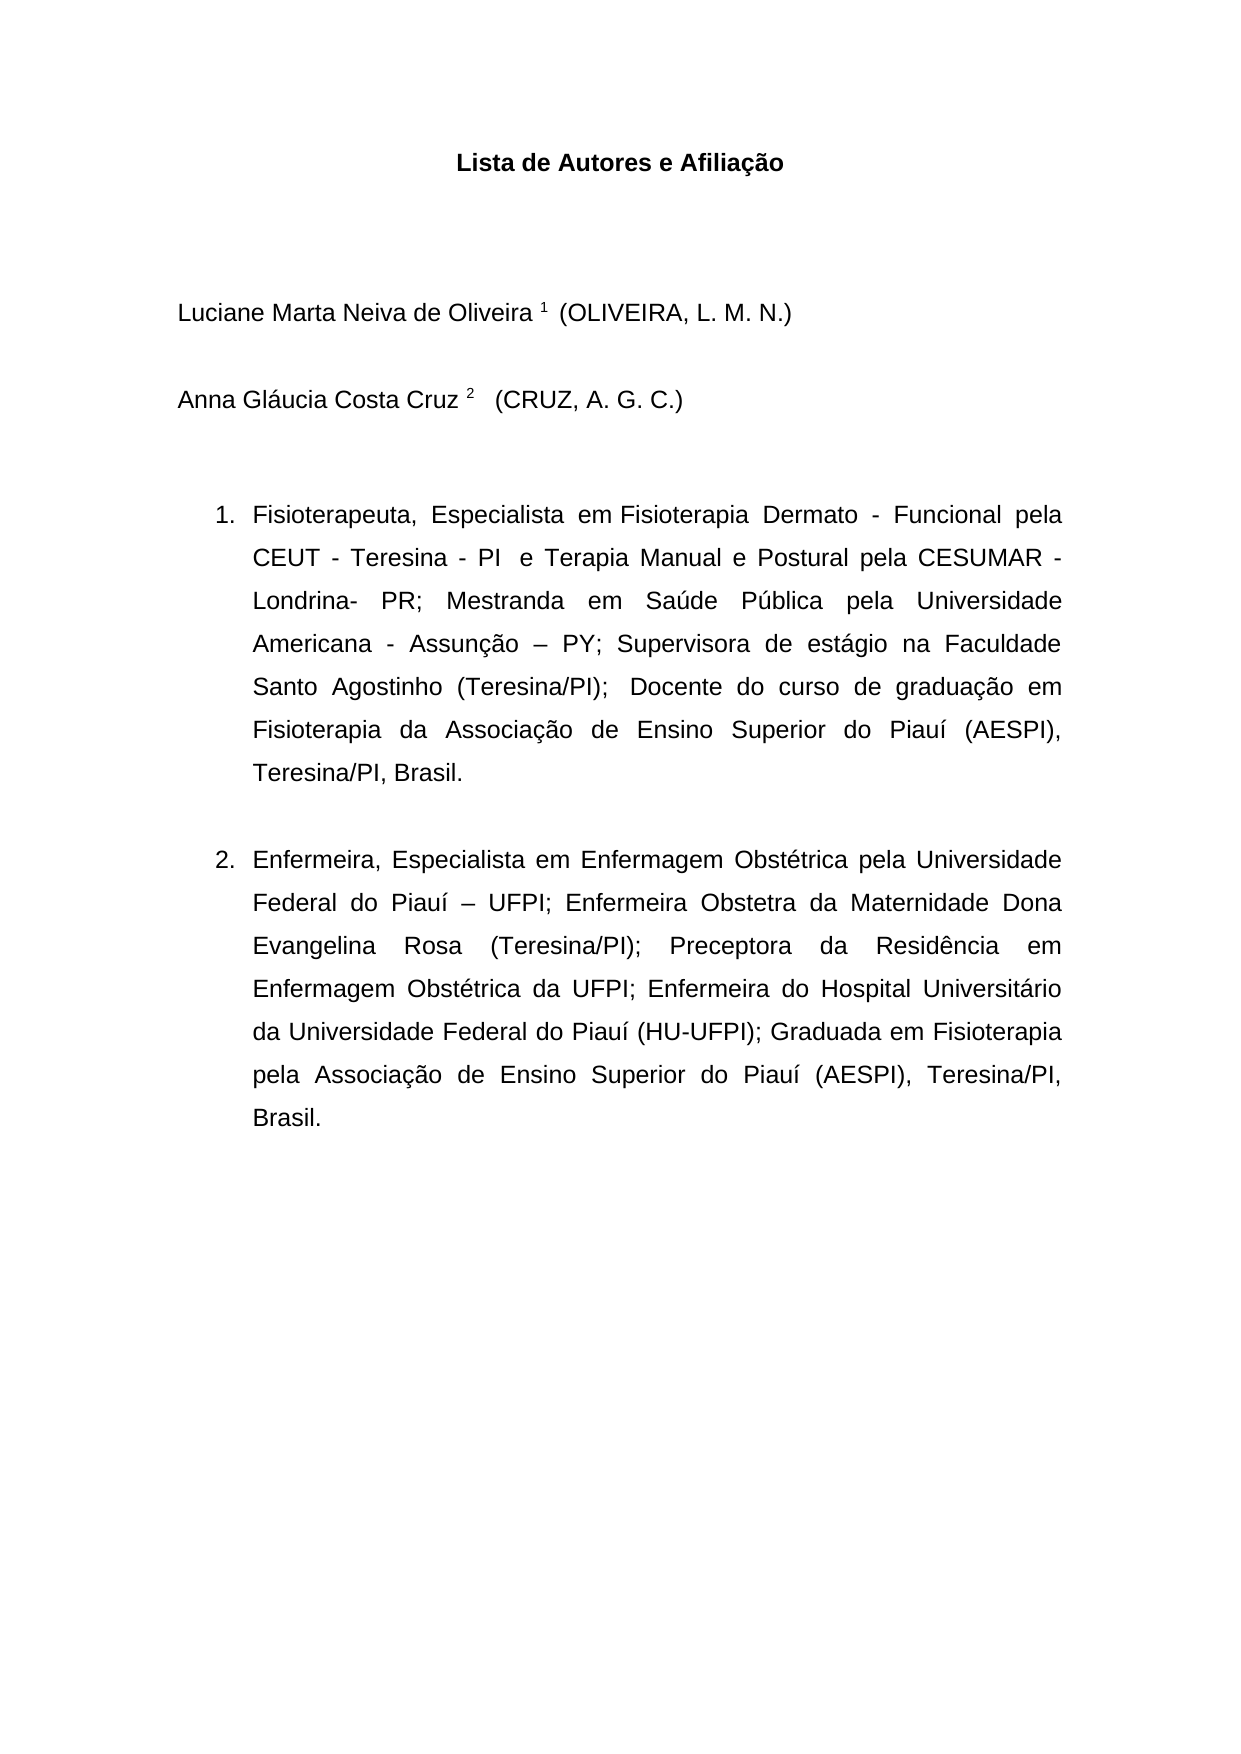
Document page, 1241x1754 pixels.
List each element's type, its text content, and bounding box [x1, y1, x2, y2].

list Enfermeira, Especialista em Enfermagem Obstétrica pela Universidade Federal do Piauí – UFPI; Enfermeira Obstetra da Maternidade Dona Evangelina Rosa (Teresina/PI); Preceptora da Residência em Enfermagem Obstétrica da UFPI; Enfermeira do Hospital Universitário da Universidade Federal do Piauí (HU-UFPI); Graduada em Fisioterapia pela Associação de Ensino Superior do Piauí (AESPI), Teresina/PI, Brasil. [215, 845, 1063, 1132]
text Lista de Autores e Afiliação [177, 148, 1063, 176]
text Anna Gláucia Costa Cruz 2 (CRUZ, A. G. C.) [177, 385, 1063, 413]
text Luciane Marta Neiva de Oliveira 1 (OLIVEIRA, L. M. N.) [177, 298, 1063, 327]
list Fisioterapeuta, Especialista em Fisioterapia Dermato - Funcional pela CEUT - Teresina - PI e Terapia Manual e Postural pela CESUMAR - Londrina- PR; Mestranda em Saúde Pública pela Universidade Americana - Assunção – PY; Supervisora de estágio na Faculdade Santo Agostinho (Teresina/PI); Docente do curso de graduação em Fisioterapia da Associação de Ensino Superior do Piauí (AESPI), Teresina/PI, Brasil. [215, 500, 1063, 787]
